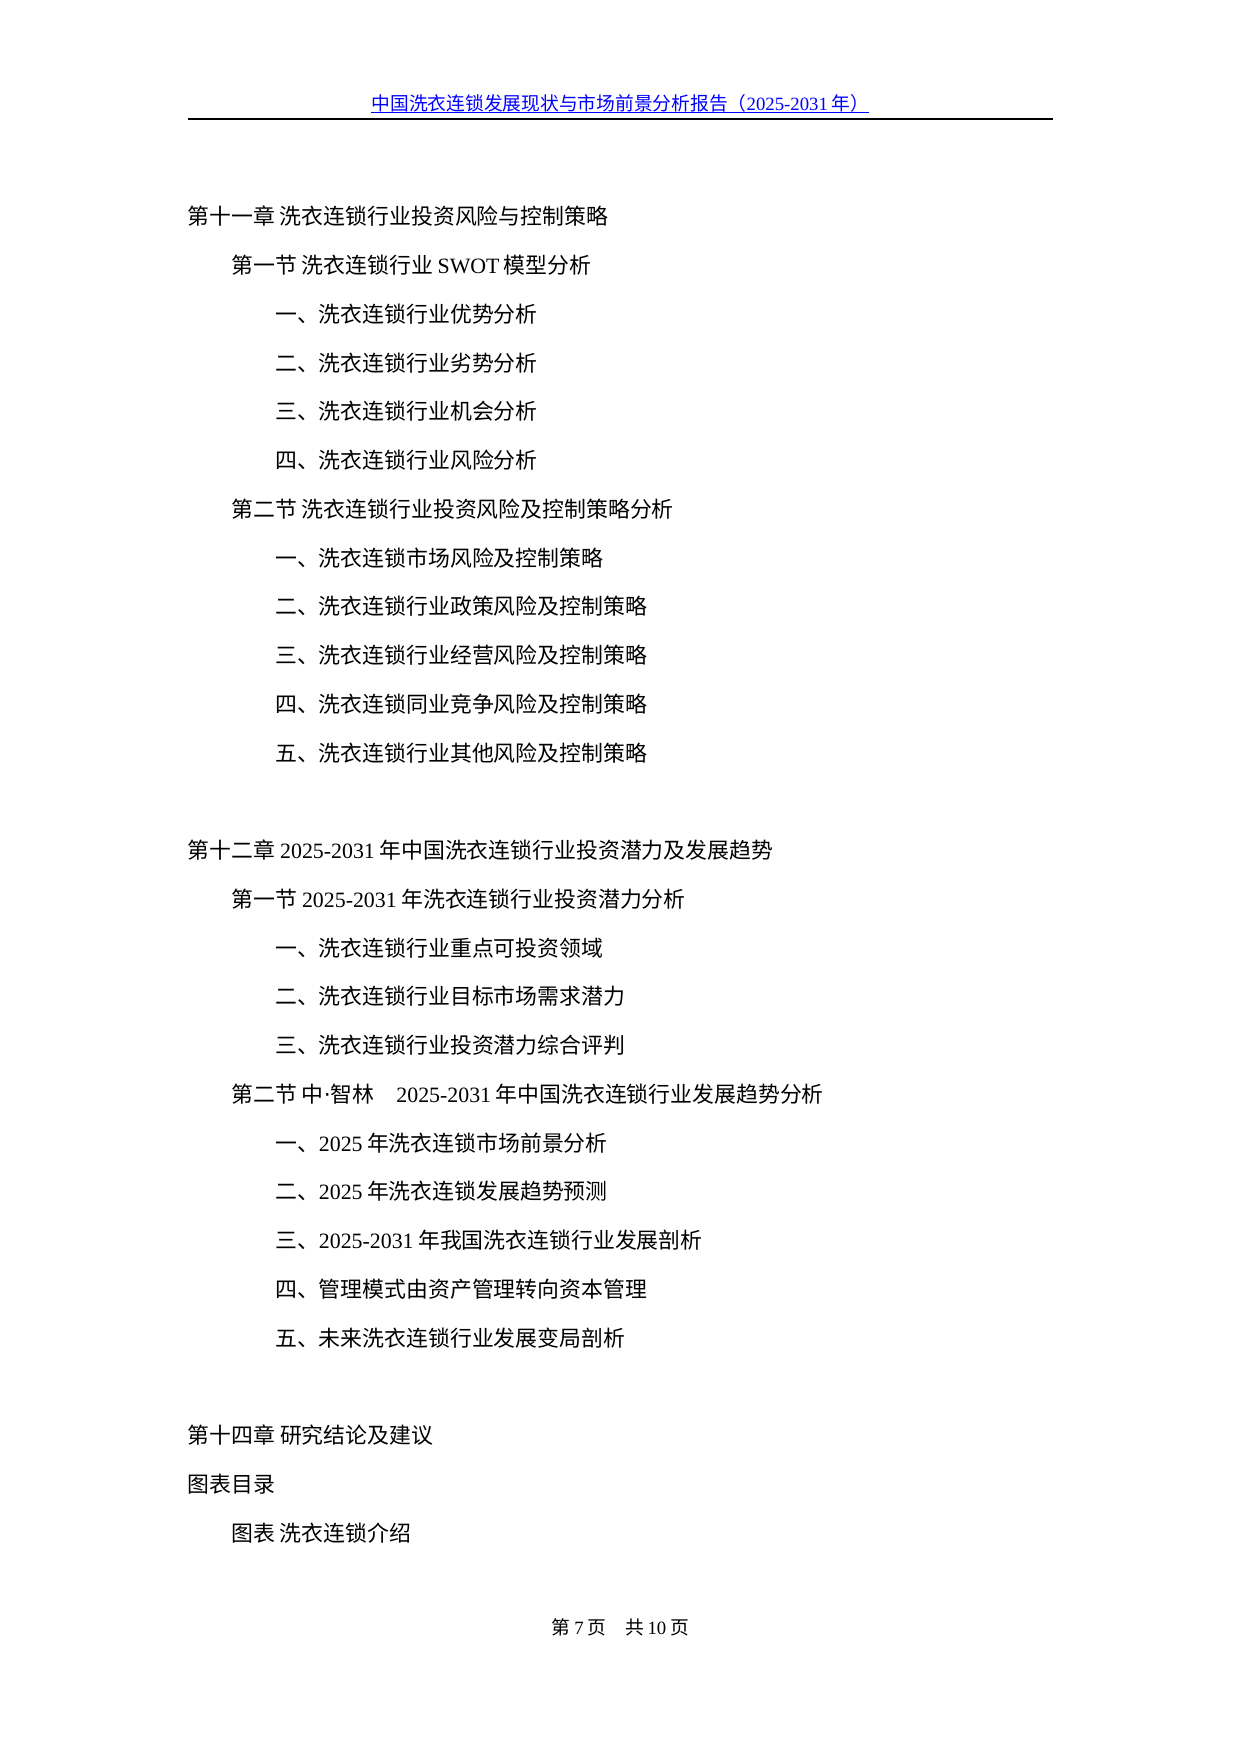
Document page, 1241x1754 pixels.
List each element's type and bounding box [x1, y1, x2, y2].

text [187, 150, 1053, 1548]
